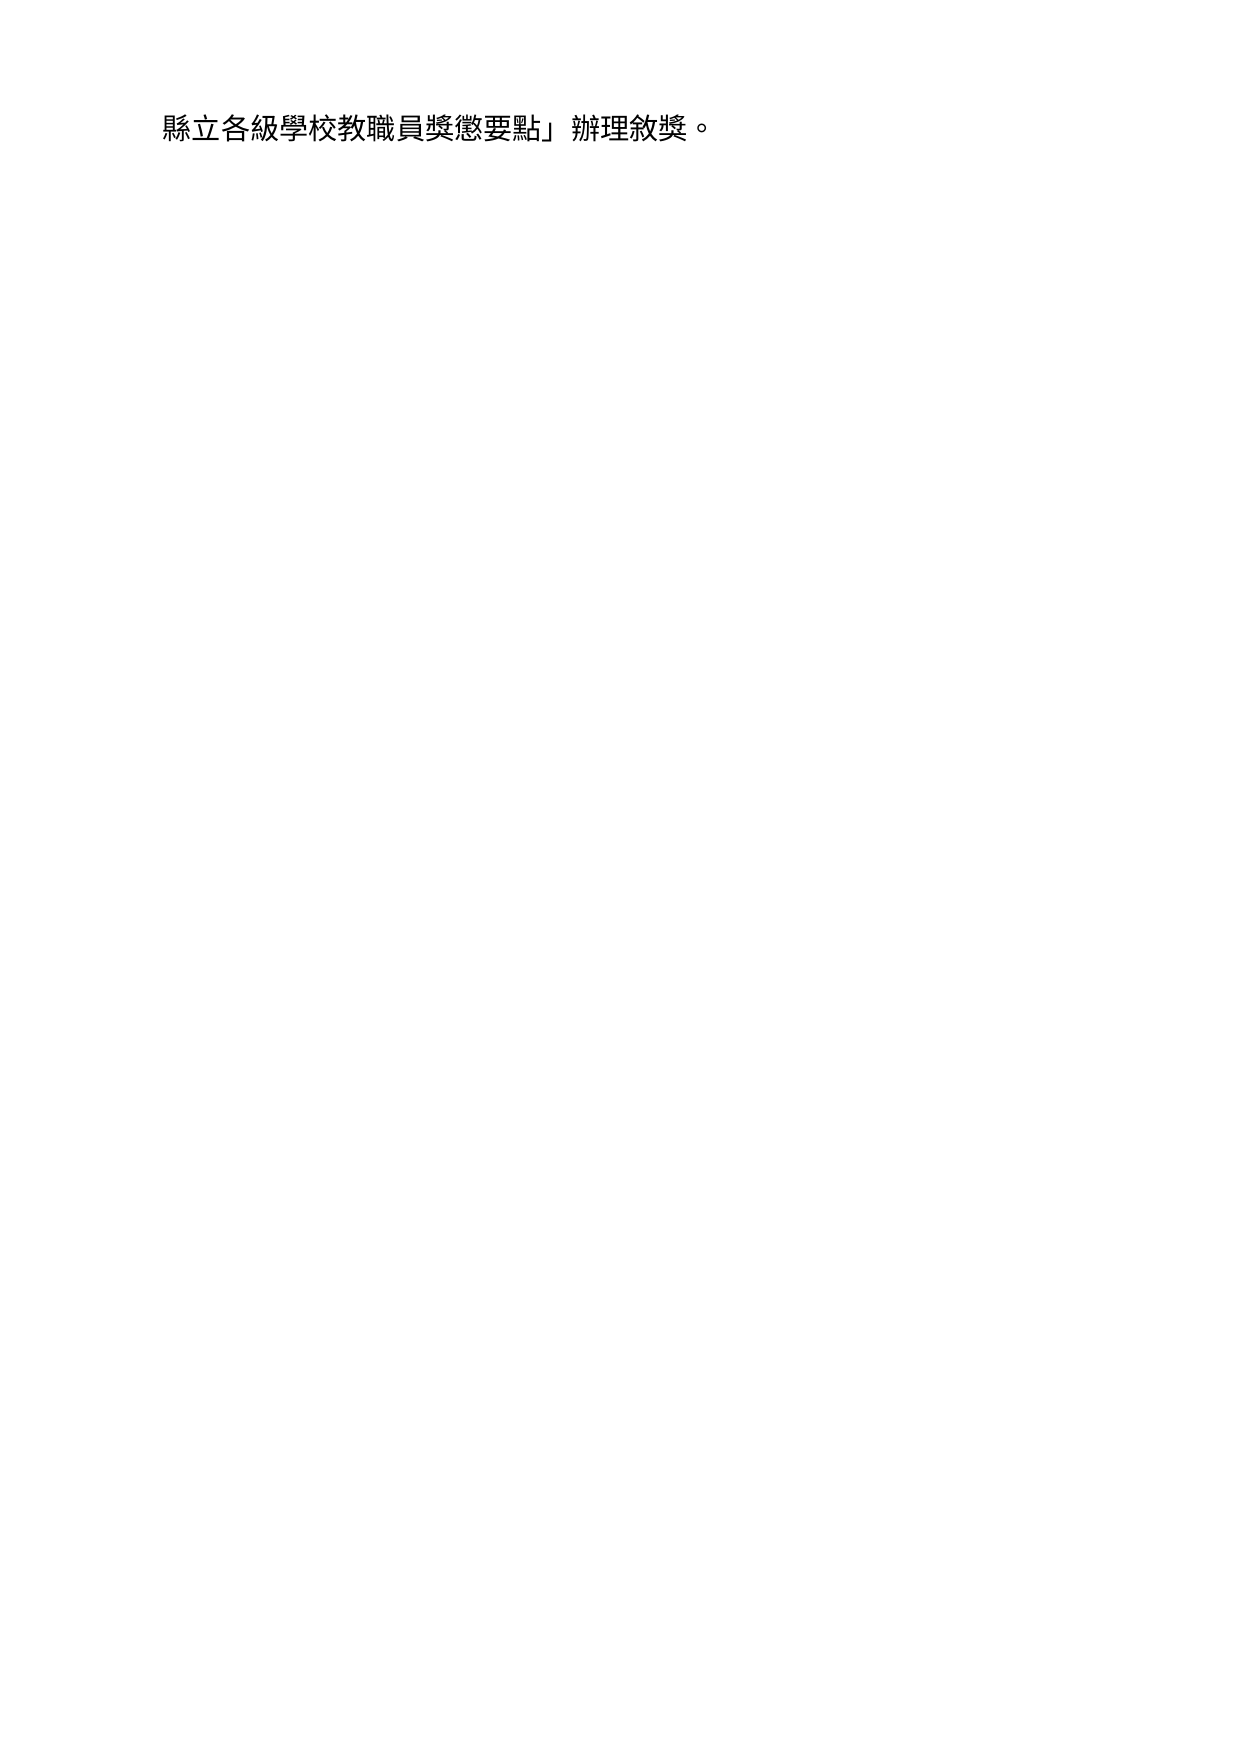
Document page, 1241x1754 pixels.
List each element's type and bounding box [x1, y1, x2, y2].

text [75, 89, 1125, 164]
